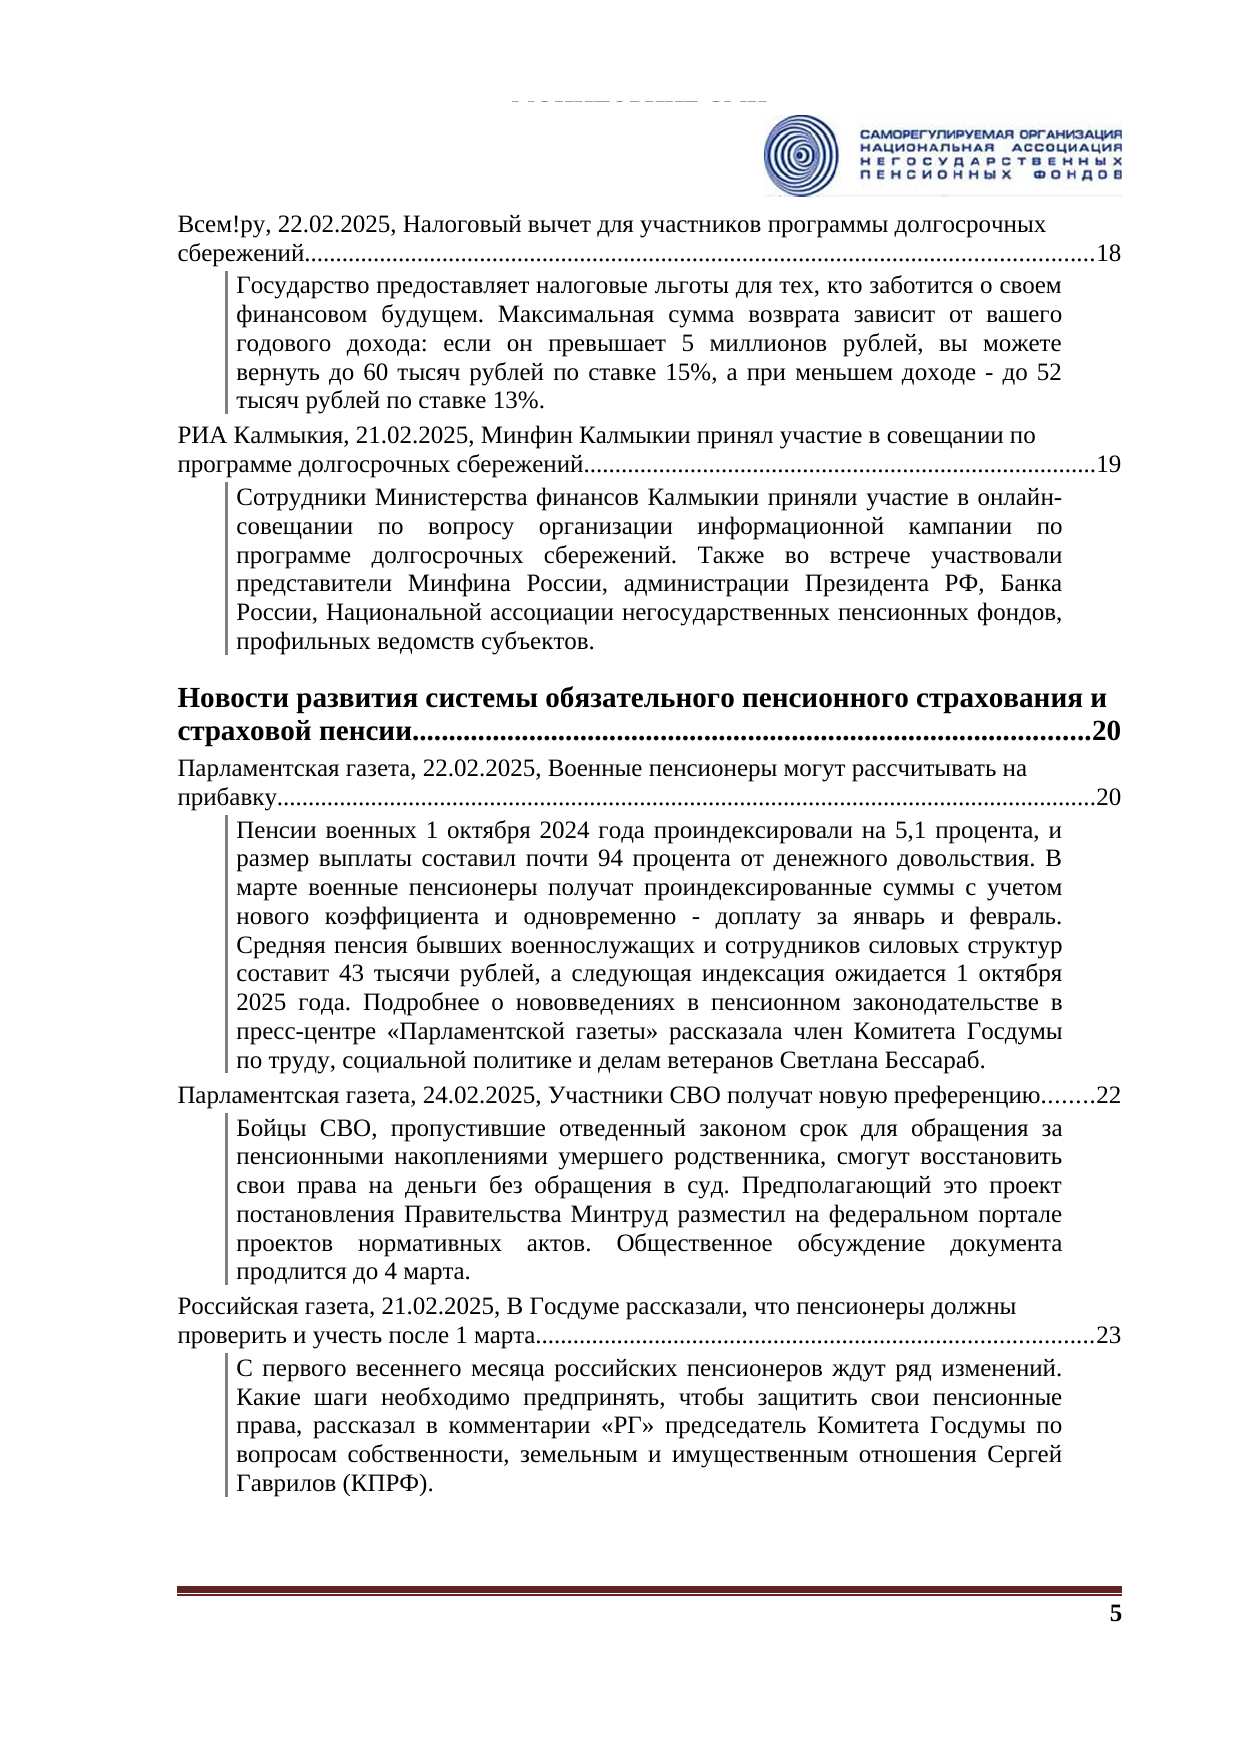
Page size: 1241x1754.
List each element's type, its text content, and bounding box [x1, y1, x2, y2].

text Бойцы СВО, пропустившие отведенный законом срок для обращения за пенсионными накоплениями умершего родственника, смогут восстановить свои права на деньги без обращения в суд. Предполагающий это проект постановления Правительства Минтруд разместил на федеральном портале проектов нормативных актов. Общественное обсуждение документа продлится до 4 марта. 22 [228, 1113, 1063, 1285]
picture [764, 115, 1122, 197]
text С первого весеннего месяца российских пенсионеров ждут ряд изменений. Какие шаги необходимо предпринять, чтобы защитить свои пенсионные права, рассказал в комментарии «РГ» председатель Комитета Госдумы по вопросам собственности, земельным и имущественным отношения Сергей Гаврилов (КПРФ). 23 [228, 1353, 1063, 1497]
text Пенсии военных 1 октября 2024 года проиндексировали на 5,1 процента, и размер выплаты составил почти 94 процента от денежного довольствия. В марте военные пенсионеры получат проиндексированные суммы с учетом нового коэффициента и одновременно - доплату за январь и февраль. Средняя пенсия бывших военнослужащих и сотрудников силовых структур составит 43 тысячи рублей, а следующая индексация ожидается 1 октября 2025 года. Подробнее о нововведениях в пенсионном законодательстве в пресс-центре «Парламентской газеты» рассказала член Комитета Госдумы по труду, социальной политике и делам ветеранов Светлана Бессараб. 20 [228, 815, 1063, 1073]
text Всем!ру, 22.02.2025, Налоговый вычет для участников программы долгосрочных сбережений 18 [177, 209, 1122, 266]
text Новости развития системы обязательного пенсионного страхования и страховой пенсии 20 [177, 680, 1122, 747]
text Парламентская газета, 24.02.2025, Участники СВО получат новую преференцию 22 [177, 1080, 1122, 1108]
text Парламентская газета, 22.02.2025, Военные пенсионеры могут рассчитывать на прибавку 20 [177, 753, 1122, 811]
text Сотрудники Министерства финансов Калмыкии приняли участие в онлайн-совещании по вопросу организации информационной кампании по программе долгосрочных сбережений. Также во встрече участвовали представители Минфина России, администрации Президента РФ, Банка России, Национальной ассоциации негосударственных пенсионных фондов, профильных ведомств субъектов. 19 [228, 482, 1063, 655]
text Российская газета, 21.02.2025, В Госдуме рассказали, что пенсионеры должны проверить и учесть после 1 марта 23 [177, 1291, 1122, 1349]
text Государство предоставляет налоговые льготы для тех, кто заботится о своем финансовом будущем. Максимальная сумма возврата зависит от вашего годового дохода: если он превышает 5 миллионов рублей, вы можете вернуть до 60 тысяч рублей по ставке 15%, а при меньшем доходе - до 52 тысяч рублей по ставке 13%. 18 [228, 271, 1063, 414]
text РИА Калмыкия, 21.02.2025, Минфин Калмыкии принял участие в совещании по программе долгосрочных сбережений 19 [177, 421, 1122, 478]
